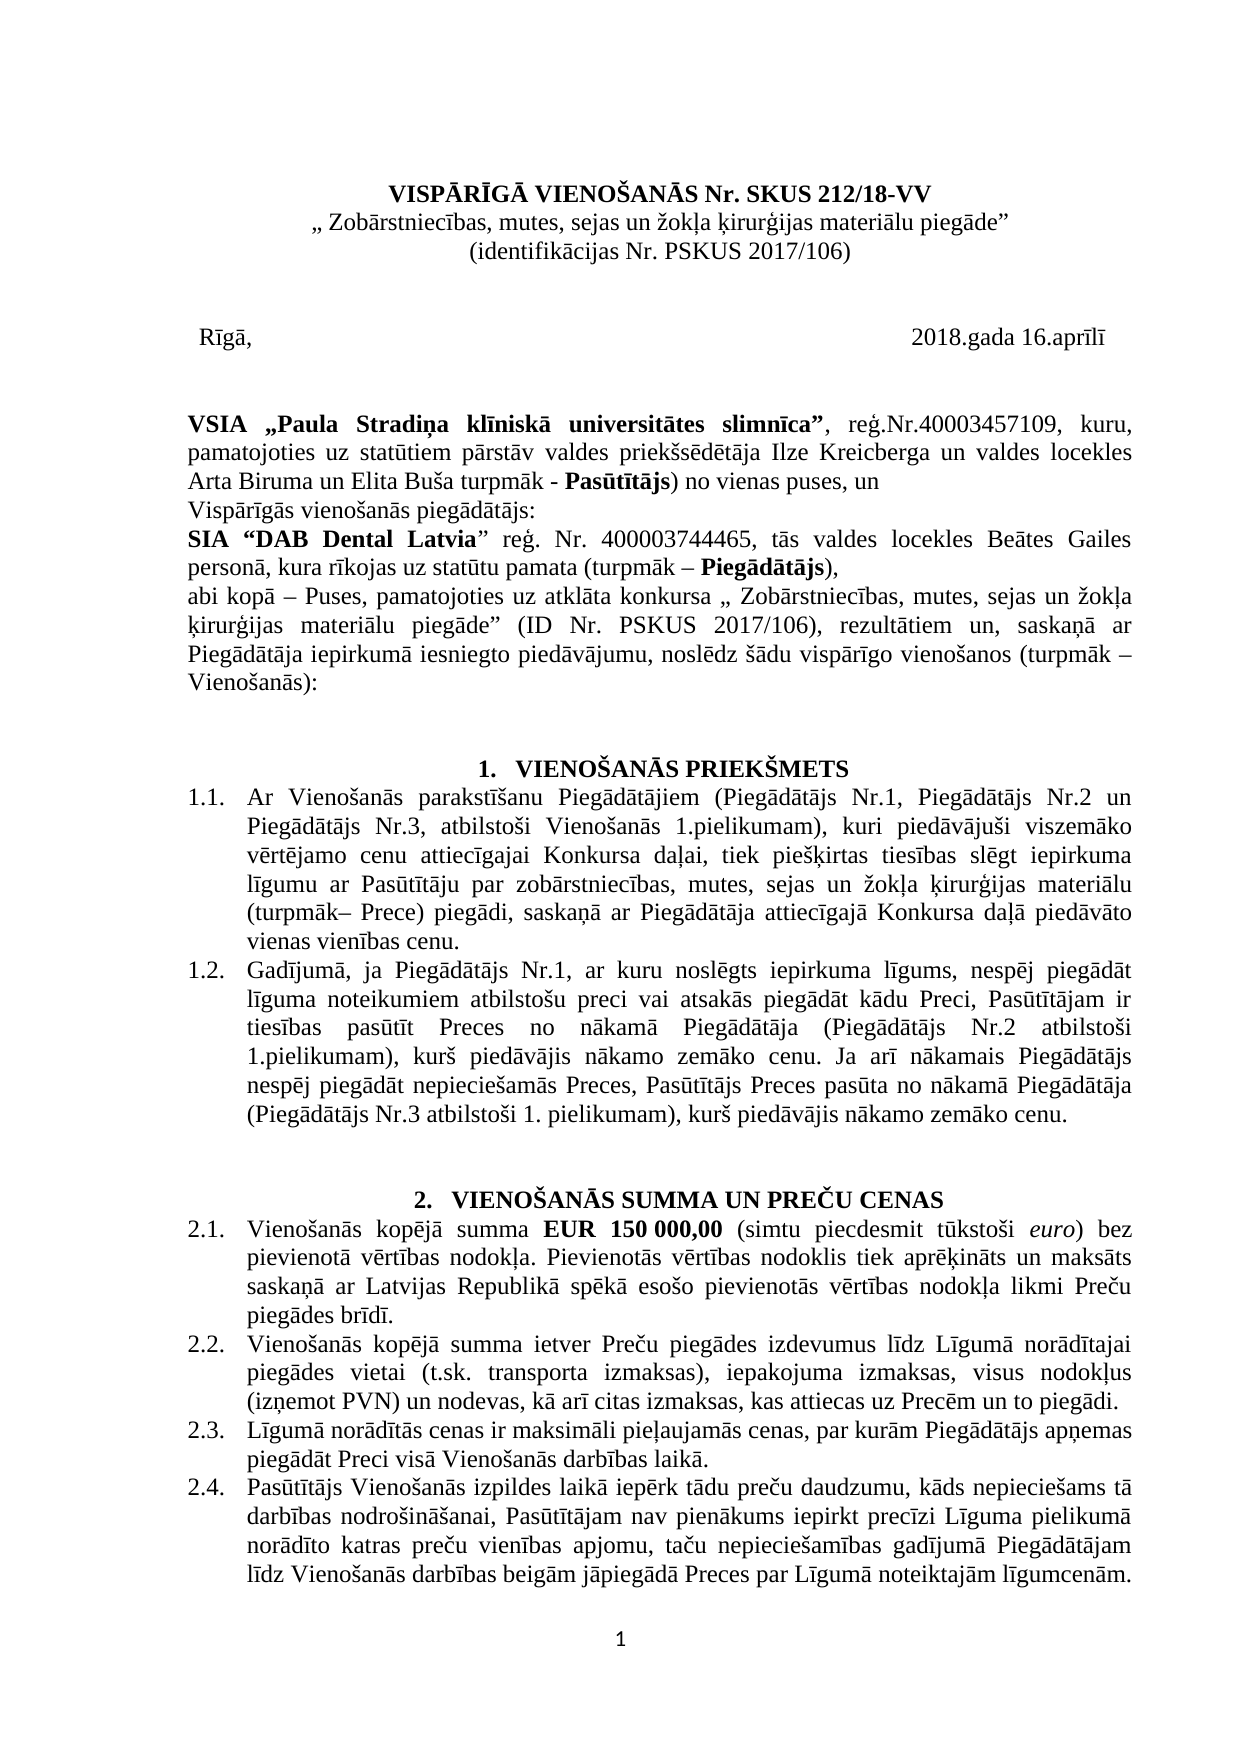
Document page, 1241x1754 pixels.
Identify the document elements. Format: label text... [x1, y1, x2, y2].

list Vienošanās kopējā summa EUR 150 000,00 (simtu piecdesmit tūkstoši euro) bez pievienotā vērtības nodokļa. Pievienotās vērtības nodoklis tiek aprēķināts un maksāts saskaņā ar Latvijas Republikā spēkā esošo pievienotās vērtības nodokļa likmi Preču piegādes brīdī. [187, 1214, 1132, 1329]
list Pasūtītājs Vienošanās izpildes laikā iepērk tādu preču daudzumu, kāds nepieciešams tā darbības nodrošināšanai, Pasūtītājam nav pienākums iepirkt precīzi Līguma pielikumā norādīto katras preču vienības apjomu, taču nepieciešamības gadījumā Piegādātājam līdz Vienošanās darbības beigām jāpiegādā Preces par Līgumā noteiktajām līgumcenām. [187, 1472, 1132, 1587]
text VSIA „Paula Stradiņa klīniskā universitātes slimnīca”, reģ.Nr.40003457109, kuru, pamatojoties uz statūtiem pārstāv valdes priekšsēdētāja Ilze Kreicberga un valdes locekles Arta Biruma un Elita Buša turpmāk - Pasūtītājs) no vienas puses, un [187, 409, 1132, 495]
text Vispārīgās vienošanās piegādātājs: [187, 495, 1132, 524]
text SIA “DAB Dental Latvia” reģ. Nr. 400003744465, tās valdes locekles Beātes Gailes personā, kura rīkojas uz statūtu pamata (turpmāk – Piegādātājs), [187, 524, 1132, 581]
text (identifikācijas Nr. PSKUS 2017/106) [187, 236, 1132, 265]
list VIENOŠANĀS PRIEKŠMETS [194, 754, 1132, 782]
text „ Zobārstniecības, mutes, sejas un žokļa ķirurģijas materiālu piegāde” [187, 207, 1132, 236]
list Gadījumā, ja Piegādātājs Nr.1, ar kuru noslēgts iepirkuma līgums, nespēj piegādāt līguma noteikumiem atbilstošu preci vai atsakās piegādāt kādu Preci, Pasūtītājam ir tiesības pasūtīt Preces no nākamā Piegādātāja (Piegādātājs Nr.2 atbilstoši 1.pielikumam), kurš piedāvājis nākamo zemāko cenu. Ja arī nākamais Piegādātājs nespēj piegādāt nepieciešamās Preces, Pasūtītājs Preces pasūta no nākamā Piegādātāja (Piegādātājs Nr.3 atbilstoši 1. pielikumam), kurš piedāvājis nākamo zemāko cenu. [187, 955, 1132, 1127]
list VIENOŠANĀS SUMMA UN PREČU CENAS [225, 1185, 1132, 1214]
list Ar Vienošanās parakstīšanu Piegādātājiem (Piegādātājs Nr.1, Piegādātājs Nr.2 un Piegādātājs Nr.3, atbilstoši Vienošanās 1.pielikumam), kuri piedāvājuši viszemāko vērtējamo cenu attiecīgajai Konkursa daļai, tiek piešķirtas tiesības slēgt iepirkuma līgumu ar Pasūtītāju par zobārstniecības, mutes, sejas un žokļa ķirurģijas materiālu (turpmāk– Prece) piegādi, saskaņā ar Piegādātāja attiecīgajā Konkursa daļā piedāvāto vienas vienības cenu. [187, 782, 1132, 955]
list Vienošanās kopējā summa ietver Preču piegādes izdevumus līdz Līgumā norādītajai piegādes vietai (t.sk. transporta izmaksas), iepakojuma izmaksas, visus nodokļus (izņemot PVN) un nodevas, kā arī citas izmaksas, kas attiecas uz Precēm un to piegādi. [187, 1329, 1132, 1415]
text abi kopā – Puses, pamatojoties uz atklāta konkursa „ Zobārstniecības, mutes, sejas un žokļa ķirurģijas materiālu piegāde” (ID Nr. PSKUS 2017/106), rezultātiem un, saskaņā ar Piegādātāja iepirkumā iesniegto piedāvājumu, noslēdz šādu vispārīgo vienošanos (turpmāk – Vienošanās): [187, 581, 1132, 696]
text VISPĀRĪGĀ VIENOŠANĀS Nr. SKUS 212/18-VV [187, 179, 1132, 207]
list Līgumā norādītās cenas ir maksimāli pieļaujamās cenas, par kurām Piegādātājs apņemas piegādāt Preci visā Vienošanās darbības laikā. [187, 1415, 1132, 1472]
table_header 2018.gada 16.aprīlī [674, 265, 1162, 351]
table_header Rīgā, [188, 265, 674, 351]
